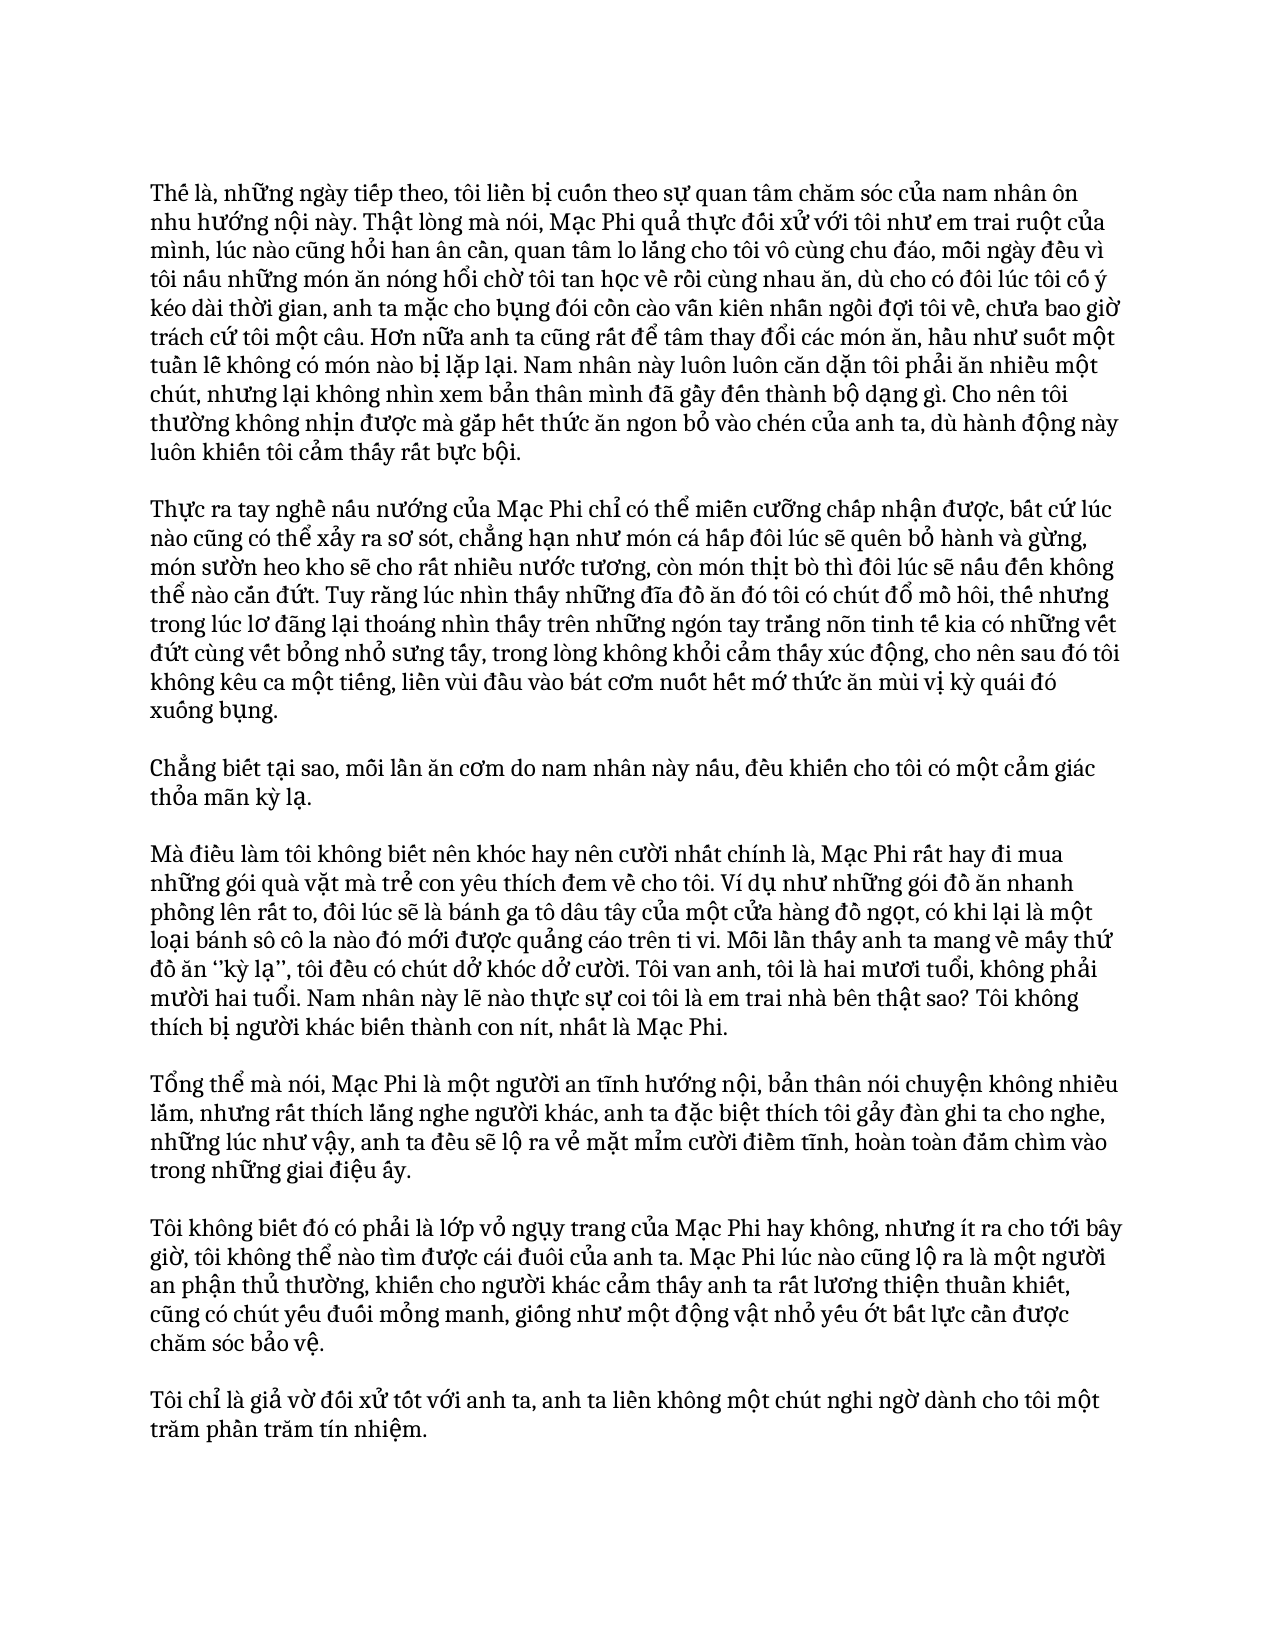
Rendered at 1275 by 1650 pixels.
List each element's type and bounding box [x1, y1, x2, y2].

text [150, 150, 1125, 1472]
